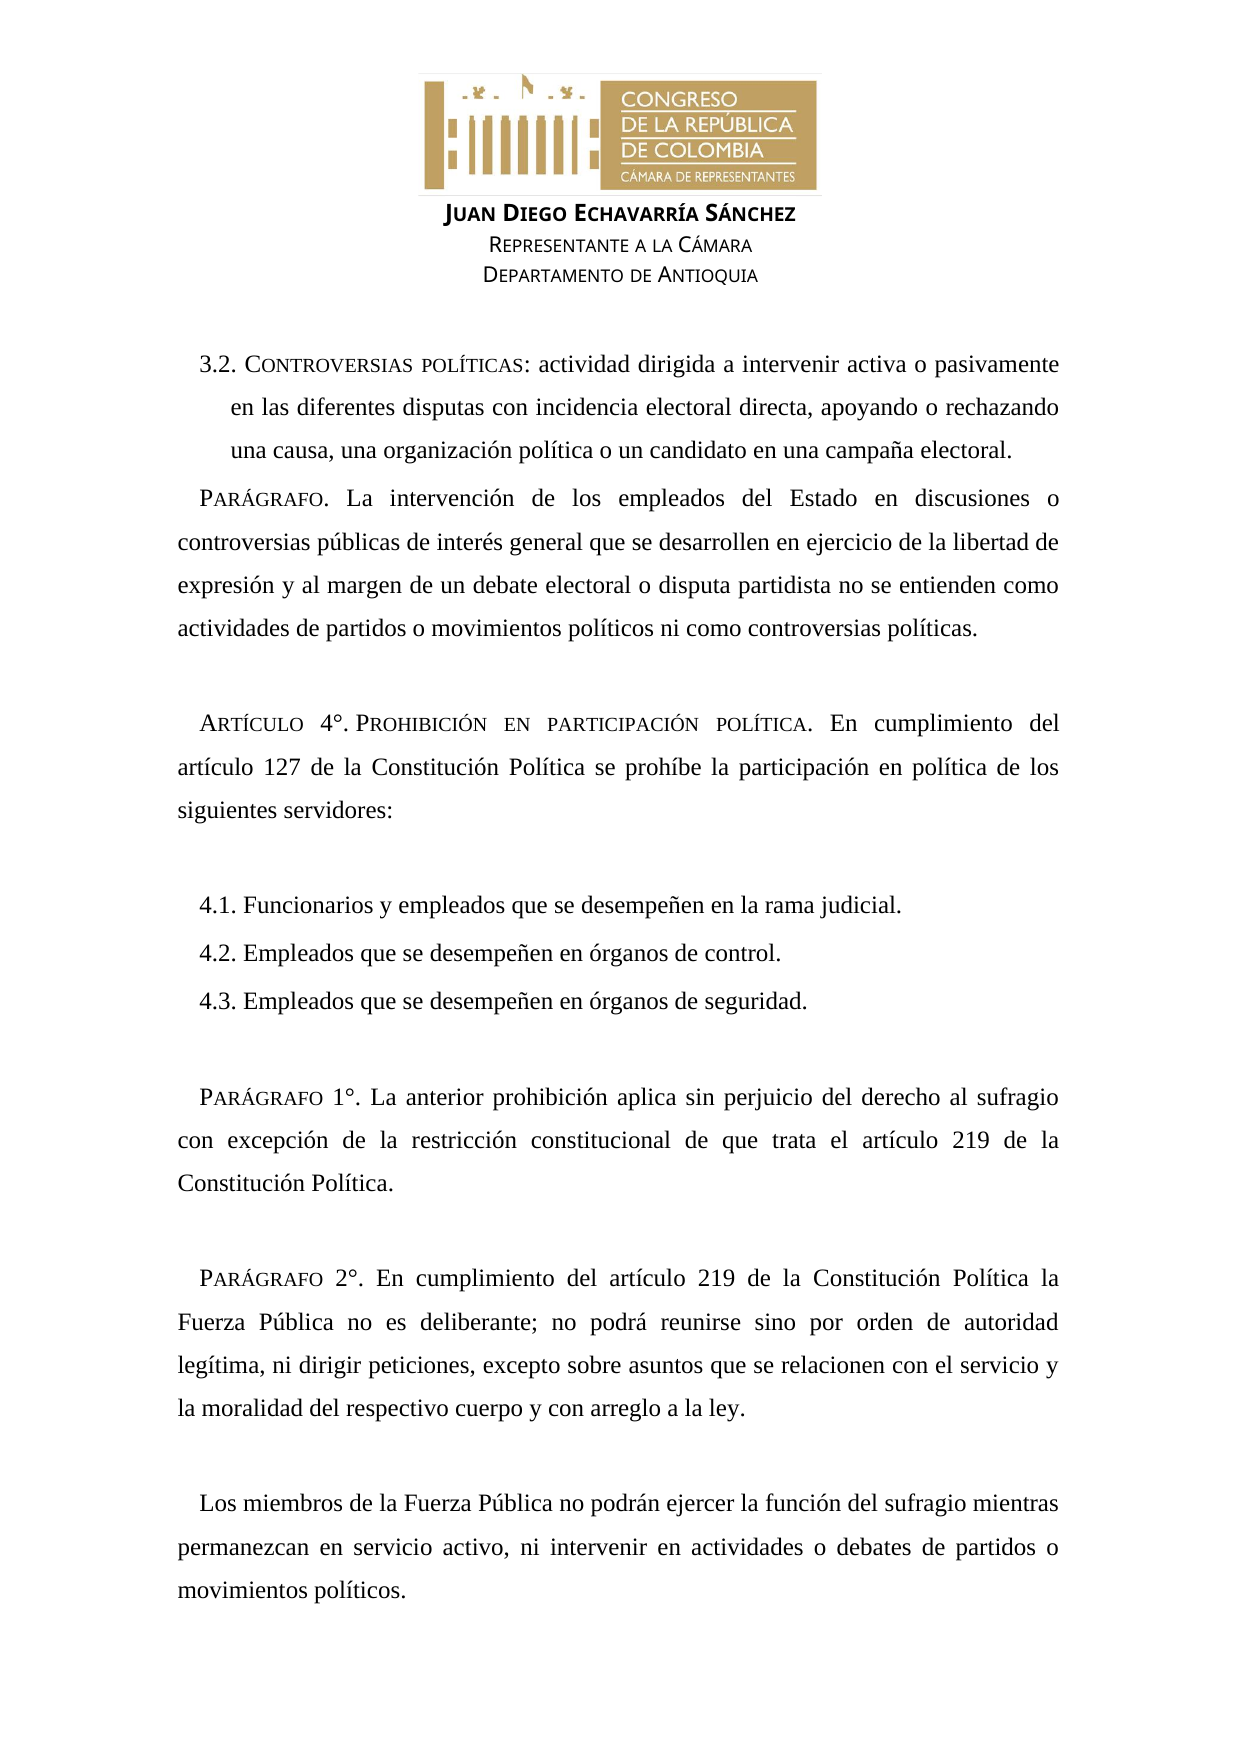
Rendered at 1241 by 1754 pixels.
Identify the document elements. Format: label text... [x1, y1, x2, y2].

text Parágrafo. La intervención de los empleados del Estado en discusiones o controversias públicas de interés general que se desarrollen en ejercicio de la libertad de expresión y al margen de un debate electoral o disputa partidista no se entienden como actividades de partidos o movimientos políticos ni como controversias políticas. [177, 483, 1060, 642]
text Parágrafo 2°. En cumplimiento del artículo 219 de la Constitución Política la Fuerza Pública no es deliberante; no podrá reunirse sino por orden de autoridad legítima, ni dirigir peticiones, excepto sobre asuntos que se relacionen con el servicio y la moralidad del respectivo cuerpo y con arreglo a la ley. [177, 1263, 1060, 1422]
text Artículo 4°. Prohibición en participación política. En cumplimiento del artículo 127 de la Constitución Política se prohíbe la participación en política de los siguientes servidores: [177, 708, 1060, 823]
text 4.1. Funcionarios y empleados que se desempeñen en la rama judicial. [199, 890, 1060, 919]
picture [418, 73, 822, 197]
text 4.2. Empleados que se desempeñen en órganos de control. [199, 938, 1060, 967]
text Los miembros de la Fuerza Pública no podrán ejercer la función del sufragio mientras permanezcan en servicio activo, ni intervenir en actividades o debates de partidos o movimientos políticos. [177, 1488, 1060, 1603]
text Parágrafo 1°. La anterior prohibición aplica sin perjuicio del derecho al sufragio con excepción de la restricción constitucional de que trata el artículo 219 de la Constitución Política. [177, 1082, 1060, 1197]
text 4.3. Empleados que se desempeñen en órganos de seguridad. [199, 986, 1060, 1015]
text 3.2. Controversias políticas: actividad dirigida a intervenir activa o pasivamente en las diferentes disputas con incidencia electoral directa, apoyando o rechazando una causa, una organización política o un candidato en una campaña electoral. [199, 349, 1060, 464]
